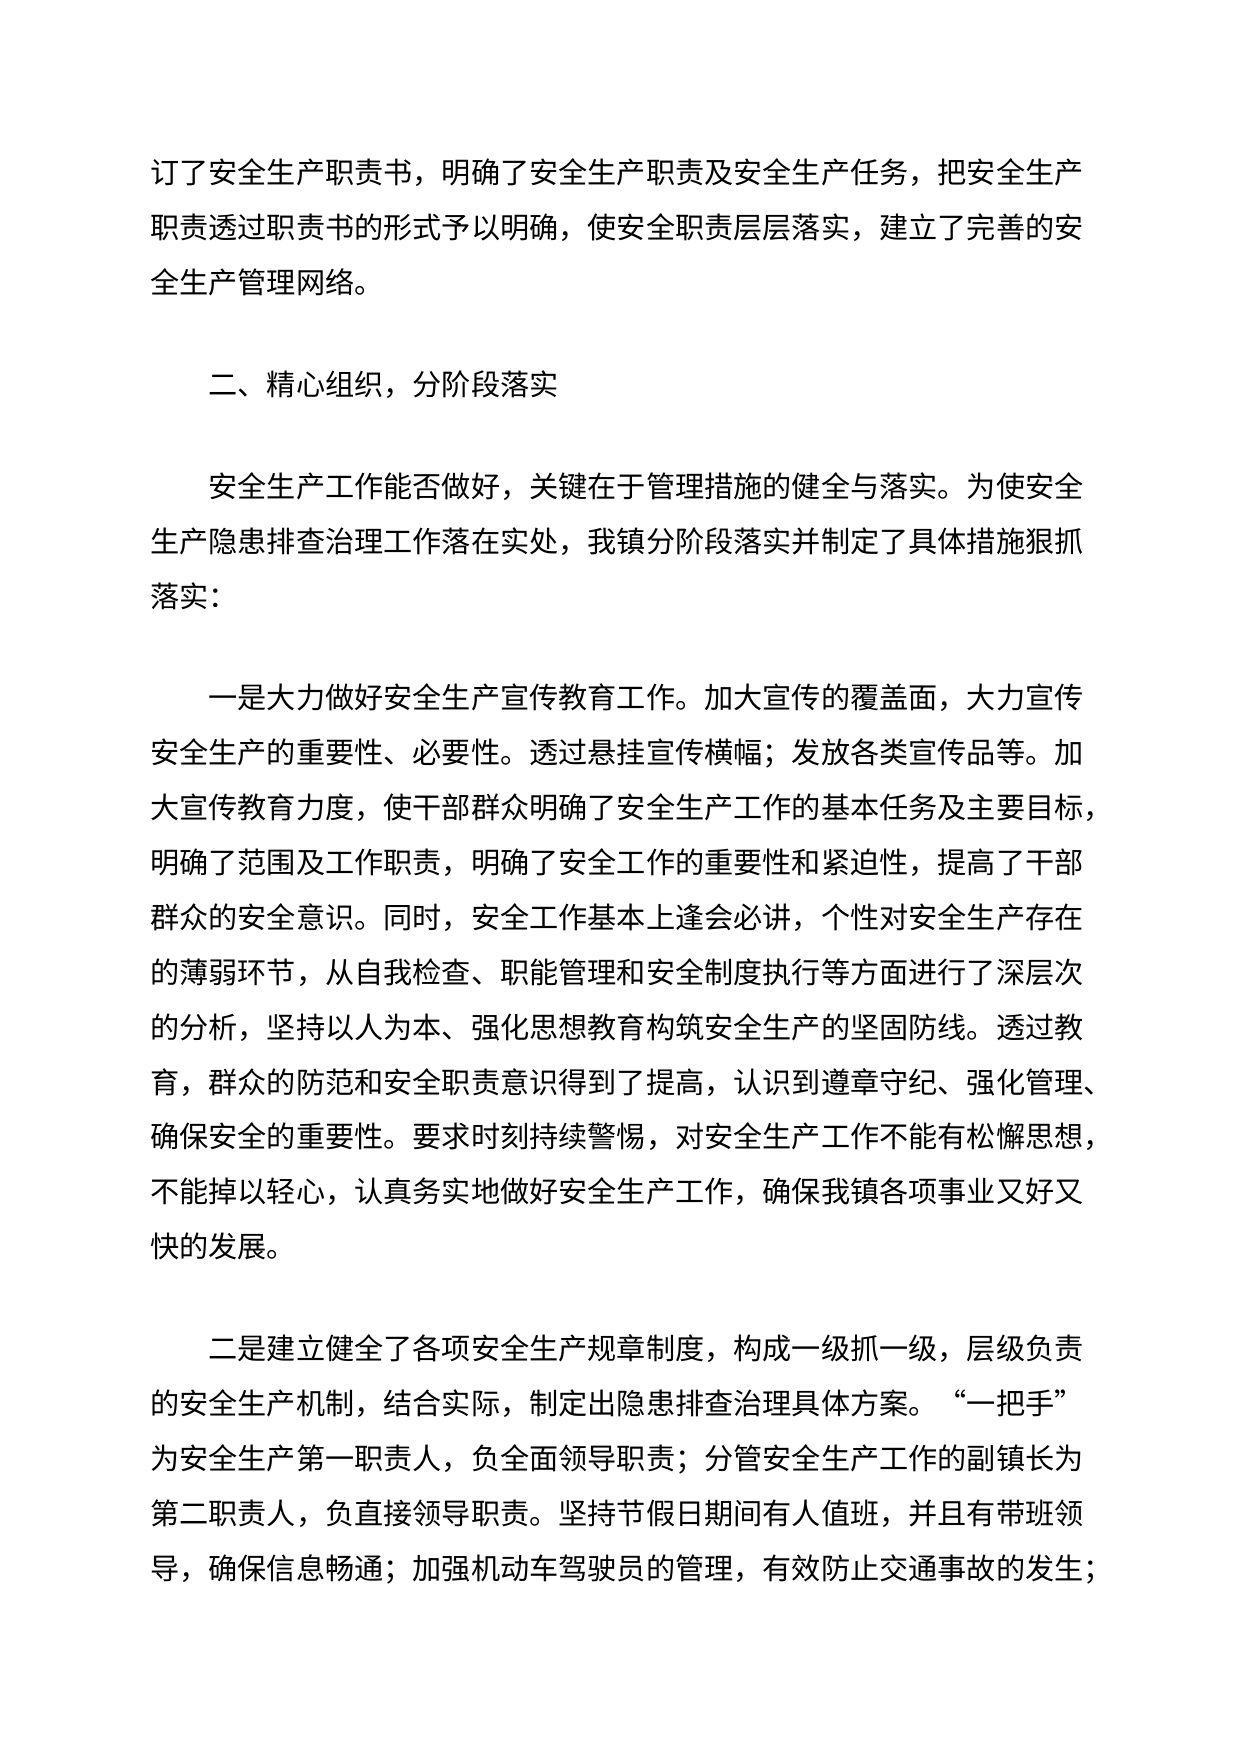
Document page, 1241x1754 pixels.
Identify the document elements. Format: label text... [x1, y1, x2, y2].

text 一是大力做好安全生产宣传教育工作。加大宣传的覆盖面，大力宣传安全生产的重要性、必要性。透过悬挂宣传横幅；发放各类宣传品等。加大宣传教育力度，使干部群众明确了安全生产工作的基本任务及主要目标，明确了范围及工作职责，明确了安全工作的重要性和紧迫性，提高了干部群众的安全意识。同时，安全工作基本上逢会必讲，个性对安全生产存在的薄弱环节，从自我检查、职能管理和安全制度执行等方面进行了深层次的分析，坚持以人为本、强化思想教育构筑安全生产的坚固防线。透过教育，群众的防范和安全职责意识得到了提高，认识到遵章守纪、强化管理、确保安全的重要性。要求时刻持续警惕，对安全生产工作不能有松懈思想，不能掉以轻心，认真务实地做好安全生产工作，确保我镇各项事业又好又快的发展。 [150, 675, 1090, 1266]
text 安全生产工作能否做好，关键在于管理措施的健全与落实。为使安全生产隐患排查治理工作落在实处，我镇分阶段落实并制定了具体措施狠抓落实： [150, 463, 1090, 615]
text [150, 150, 1090, 302]
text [150, 1326, 1090, 1587]
text 二、精心组织，分阶段落实 [150, 362, 1090, 404]
